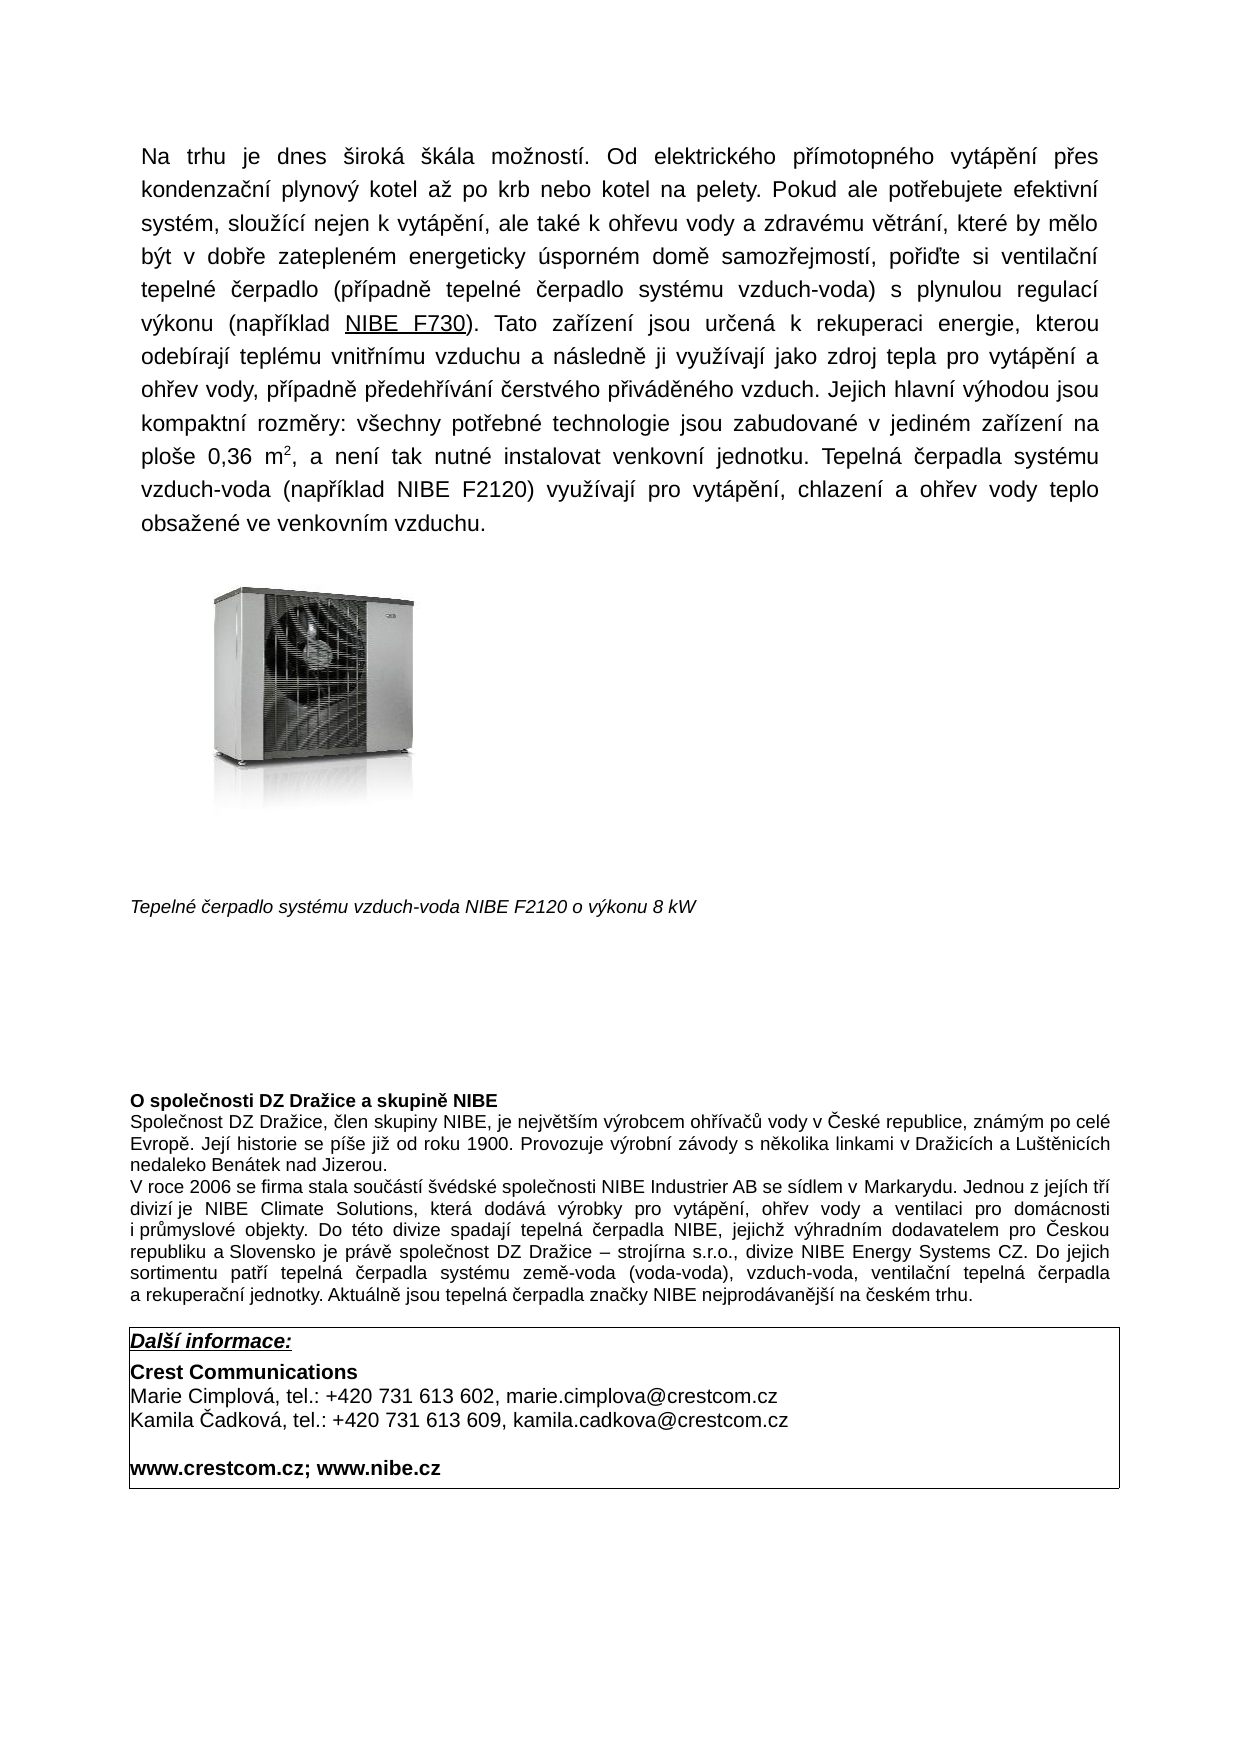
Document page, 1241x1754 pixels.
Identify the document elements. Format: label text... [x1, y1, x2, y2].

text Tepelné čerpadlo systému vzduch-voda NIBE F2120 o výkonu 8 kW [130, 886, 1110, 917]
text V roce 2006 se firma stala součástí švédské společnosti NIBE Industrier AB se sídlem v Markarydu. Jednou z jejích tří divizí je NIBE Climate Solutions, která dodává výrobky pro vytápění, ohřev vody a ventilaci pro domácnosti i průmyslové objekty. Do této divize spadají tepelná čerpadla NIBE, jejichž výhradním dodavatelem pro Českou republiku a Slovensko je právě společnost DZ Dražice – strojírna s.r.o., divize NIBE Energy Systems CZ. Do jejich sortimentu patří tepelná čerpadla systému země-voda (voda-voda), vzduch-voda, ventilační tepelná čerpadla a rekuperační jednotky. Aktuálně jsou tepelná čerpadla značky NIBE nejprodávanější na českém trhu. [130, 1176, 1110, 1305]
text O společnosti DZ Dražice a skupině NIBE [130, 1089, 1110, 1111]
text Crest Communications [130, 1357, 1119, 1383]
text Kamila Čadková, tel.: +420 731 613 609, kamila.cadkova@crestcom.cz [130, 1407, 1110, 1431]
text Další informace: [130, 1328, 1119, 1353]
text www.crestcom.cz; www.nibe.cz [130, 1453, 1119, 1488]
text Společnost DZ Dražice, člen skupiny NIBE, je největším výrobcem ohřívačů vody v České republice, známým po celé Evropě. Její historie se píše již od roku 1900. Provozuje výrobní závody s několika linkami v Dražicích a Luštěnicích nedaleko Benátek nad Jizerou. [130, 1111, 1110, 1176]
text Na trhu je dnes široká škála možností. Od elektrického přímotopného vytápění přes kondenzační plynový kotel až po krb nebo kotel na pelety. Pokud ale potřebujete efektivní systém, sloužící nejen k vytápění, ale také k ohřevu vody a zdravému větrání, které by mělo být v dobře zatepleném energeticky úsporném domě samozřejmostí, pořiďte si ventilační tepelné čerpadlo (případně tepelné čerpadlo systému vzduch-voda) s plynulou regulací výkonu (například NIBE F730). Tato zařízení jsou určená k rekuperaci energie, kterou odebírají teplému vnitřnímu vzduchu a následně ji využívají jako zdroj tepla pro vytápění a ohřev vody, případně předehřívání čerstvého přiváděného vzduch. Jejich hlavní výhodou jsou kompaktní rozměry: všechny potřebné technologie jsou zabudované v jediném zařízení na ploše 0,36 m2, a není tak nutné instalovat venkovní jednotku. Tepelná čerpadla systému vzduch-voda (například NIBE F2120) využívají pro vytápění, chlazení a ohřev vody teplo obsažené ve venkovním vzduchu. [141, 136, 1099, 536]
text Marie Cimplová, tel.: +420 731 613 602, marie.cimplova@crestcom.cz [130, 1383, 1110, 1407]
